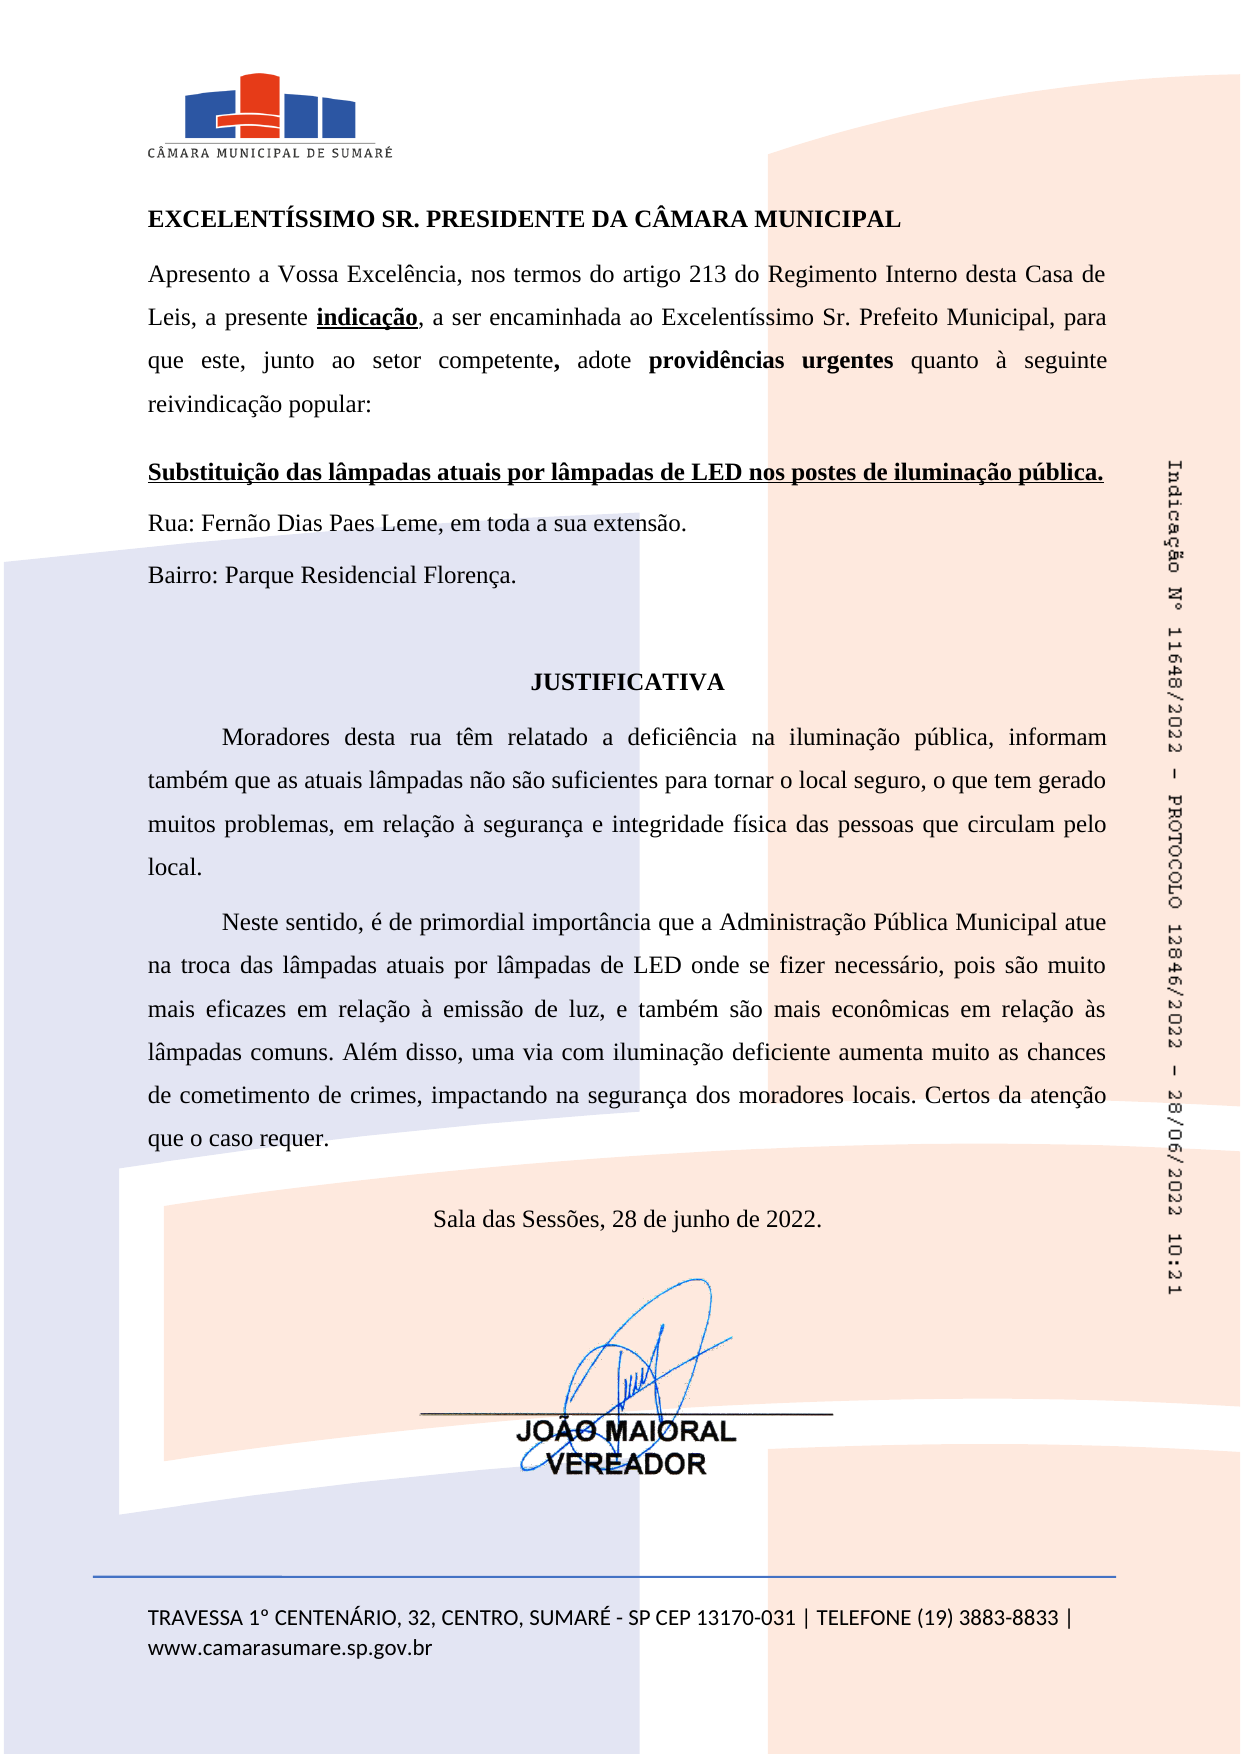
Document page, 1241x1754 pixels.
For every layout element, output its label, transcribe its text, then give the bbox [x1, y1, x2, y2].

text Substituição das lâmpadas atuais por lâmpadas de LED nos postes de iluminação pública. [148, 457, 1107, 486]
text Apresento a Vossa Excelência, nos termos do artigo 213 do Regimento Interno desta Casa de Leis, a presente indicação, a ser encaminhada ao Excelentíssimo Sr. Prefeito Municipal, para que este, junto ao setor competente, adote providências urgentes quanto à seguinte reivindicação popular: [148, 259, 1107, 417]
text Bairro: Parque Residencial Florença. [148, 560, 1107, 588]
text EXCELENTÍSSIMO SR. PRESIDENTE DA CÂMARA MUNICIPAL [148, 204, 1107, 232]
picture [147, 73, 394, 160]
picture [1142, 455, 1205, 1299]
picture [402, 1259, 853, 1494]
text Neste sentido, é de primordial importância que a Administração Pública Municipal atue na troca das lâmpadas atuais por lâmpadas de LED onde se fizer necessário, pois são muito mais eficazes em relação à emissão de luz, e também são mais econômicas em relação às lâmpadas comuns. Além disso, uma via com iluminação deficiente aumenta muito as chances de cometimento de crimes, impactando na segurança dos moradores locais. Certos da atenção que o caso requer. [148, 907, 1107, 1152]
text Sala das Sessões, 28 de junho de 2022. [148, 1204, 1107, 1232]
text Rua: Fernão Dias Paes Leme, em toda a sua extensão. [148, 508, 1107, 537]
text Moradores desta rua têm relatado a deficiência na iluminação pública, informam também que as atuais lâmpadas não são suficientes para tornar o local seguro, o que tem gerado muitos problemas, em relação à segurança e integridade física das pessoas que circulam pelo local. [148, 722, 1107, 881]
text JUSTIFICATIVA [148, 667, 1107, 696]
